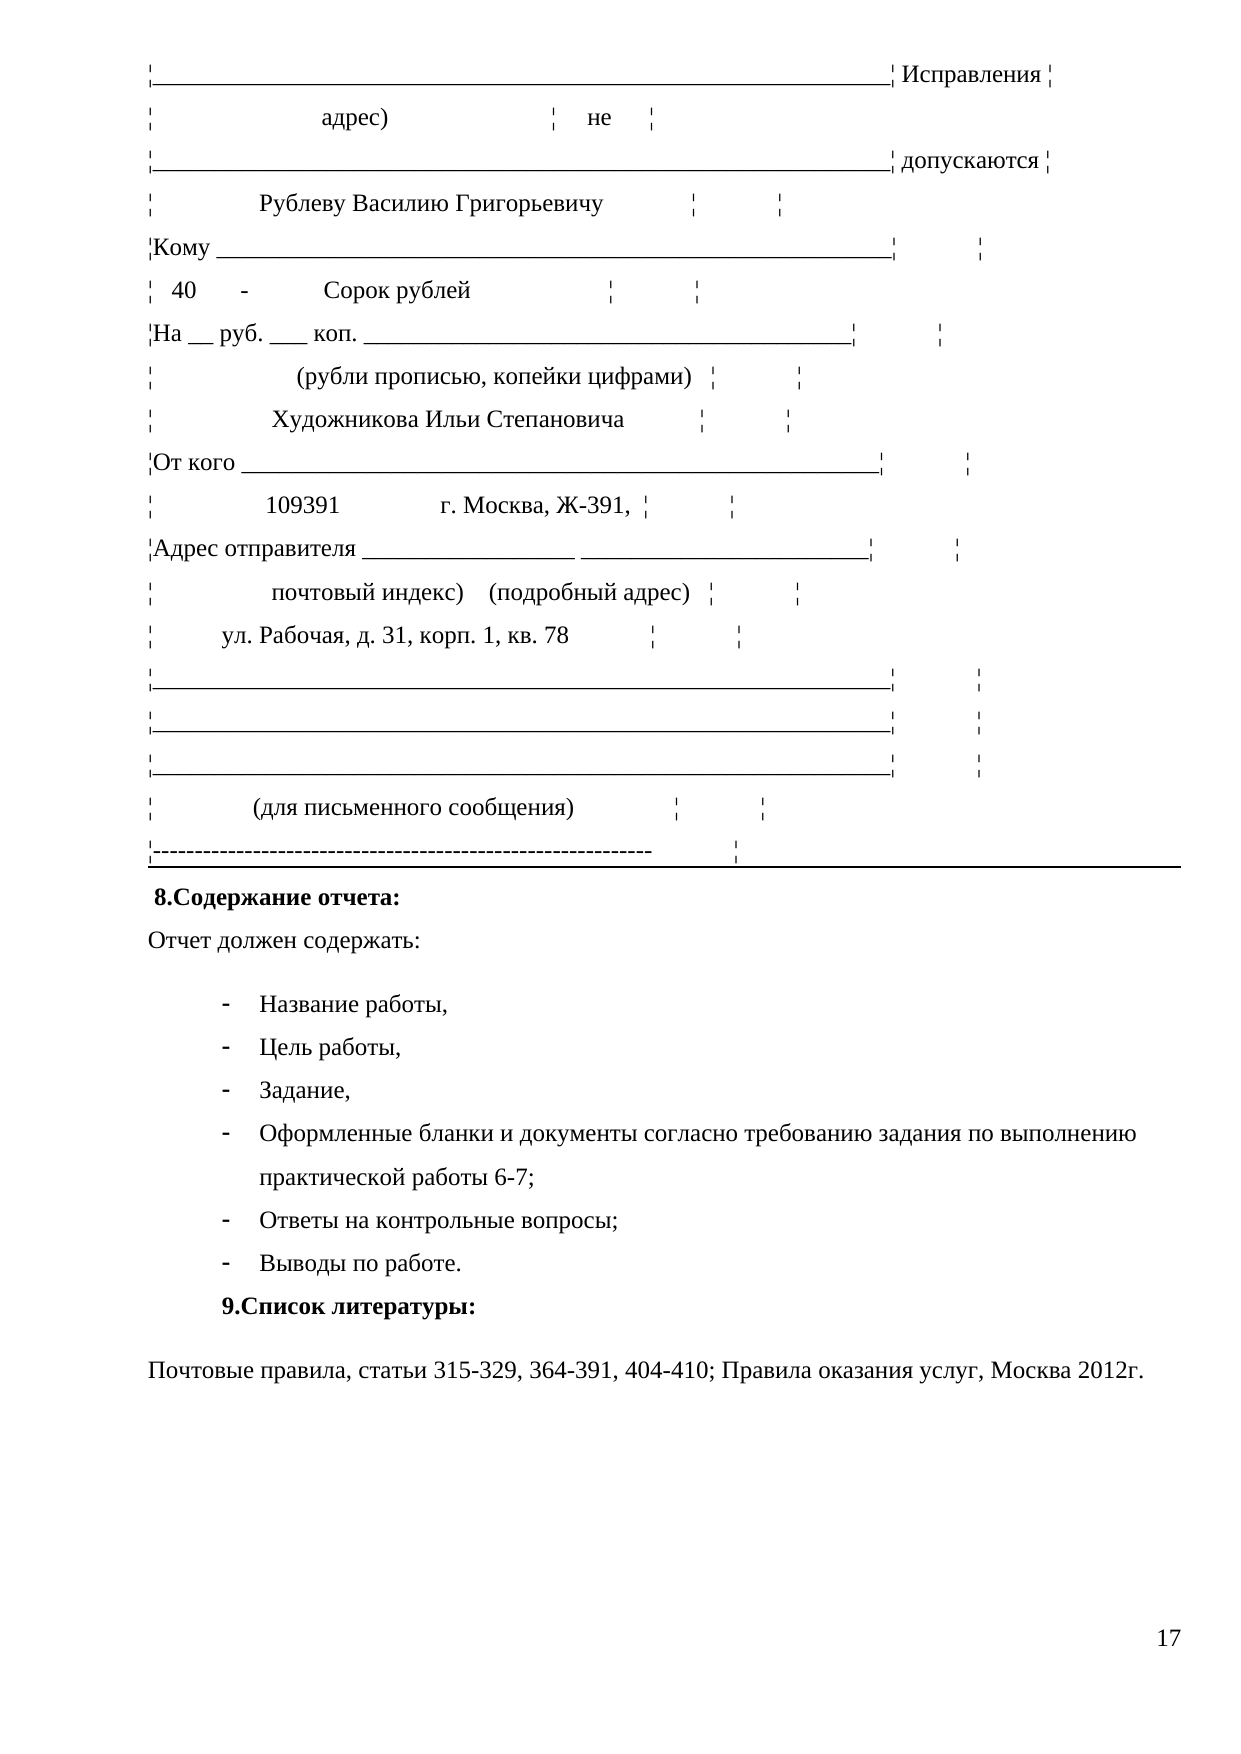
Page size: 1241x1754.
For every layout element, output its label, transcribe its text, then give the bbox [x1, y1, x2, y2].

text 8.Содержание отчета: [148, 882, 1181, 911]
text ¦___________________________________________________________¦ ¦ [148, 663, 1181, 692]
text ¦___________________________________________________________¦ ¦ [148, 706, 1181, 735]
text Почтовые правила, статьи 315-329, 364-391, 404-410; Правила оказания услуг, Москва 2012г. [148, 1355, 1181, 1384]
list Оформленные бланки и документы согласно требованию задания по выполнению практической работы 6-7; [222, 1118, 1181, 1190]
text ¦ Художникова Ильи Степановича ¦ ¦ [148, 404, 1181, 433]
text ¦ почтовый индекс) (подробный адрес) ¦ ¦ [148, 577, 1181, 605]
text ¦Кому ______________________________________________________¦ ¦ [148, 232, 1181, 260]
text ¦------------------------------------------------------------ ¦ [148, 835, 1181, 866]
text ¦Адрес отправителя _________________ _______________________¦ ¦ [148, 533, 1181, 562]
text 9.Список литературы: [222, 1291, 1181, 1320]
text ¦ 109391 г. Москва, Ж-391, ¦ ¦ [148, 490, 1181, 519]
text ¦ 40 - Сорок рублей ¦ ¦ [148, 275, 1181, 303]
text ¦ адрес) ¦ не ¦ [148, 102, 1181, 131]
text ¦ (для письменного сообщения) ¦ ¦ [148, 792, 1181, 821]
text ¦___________________________________________________________¦ допускаются ¦ [148, 145, 1181, 174]
text ¦ (рубли прописью, копейки цифрами) ¦ ¦ [148, 361, 1181, 390]
text ¦___________________________________________________________¦ Исправления ¦ [148, 59, 1181, 88]
list Название работы, [222, 989, 1181, 1018]
text ¦ Рублеву Василию Григорьевичу ¦ ¦ [148, 188, 1181, 217]
text ¦___________________________________________________________¦ ¦ [148, 749, 1181, 778]
list Цель работы, [222, 1032, 1181, 1061]
list Ответы на контрольные вопросы; [222, 1205, 1181, 1233]
text ¦ ул. Рабочая, д. 31, корп. 1, кв. 78 ¦ ¦ [148, 620, 1181, 648]
list Выводы по работе. [222, 1248, 1181, 1277]
text ¦На __ руб. ___ коп. _______________________________________¦ ¦ [148, 318, 1181, 347]
text ¦От кого ___________________________________________________¦ ¦ [148, 447, 1181, 476]
list Задание, [222, 1075, 1181, 1104]
text Отчет должен содержать: [148, 925, 1181, 954]
